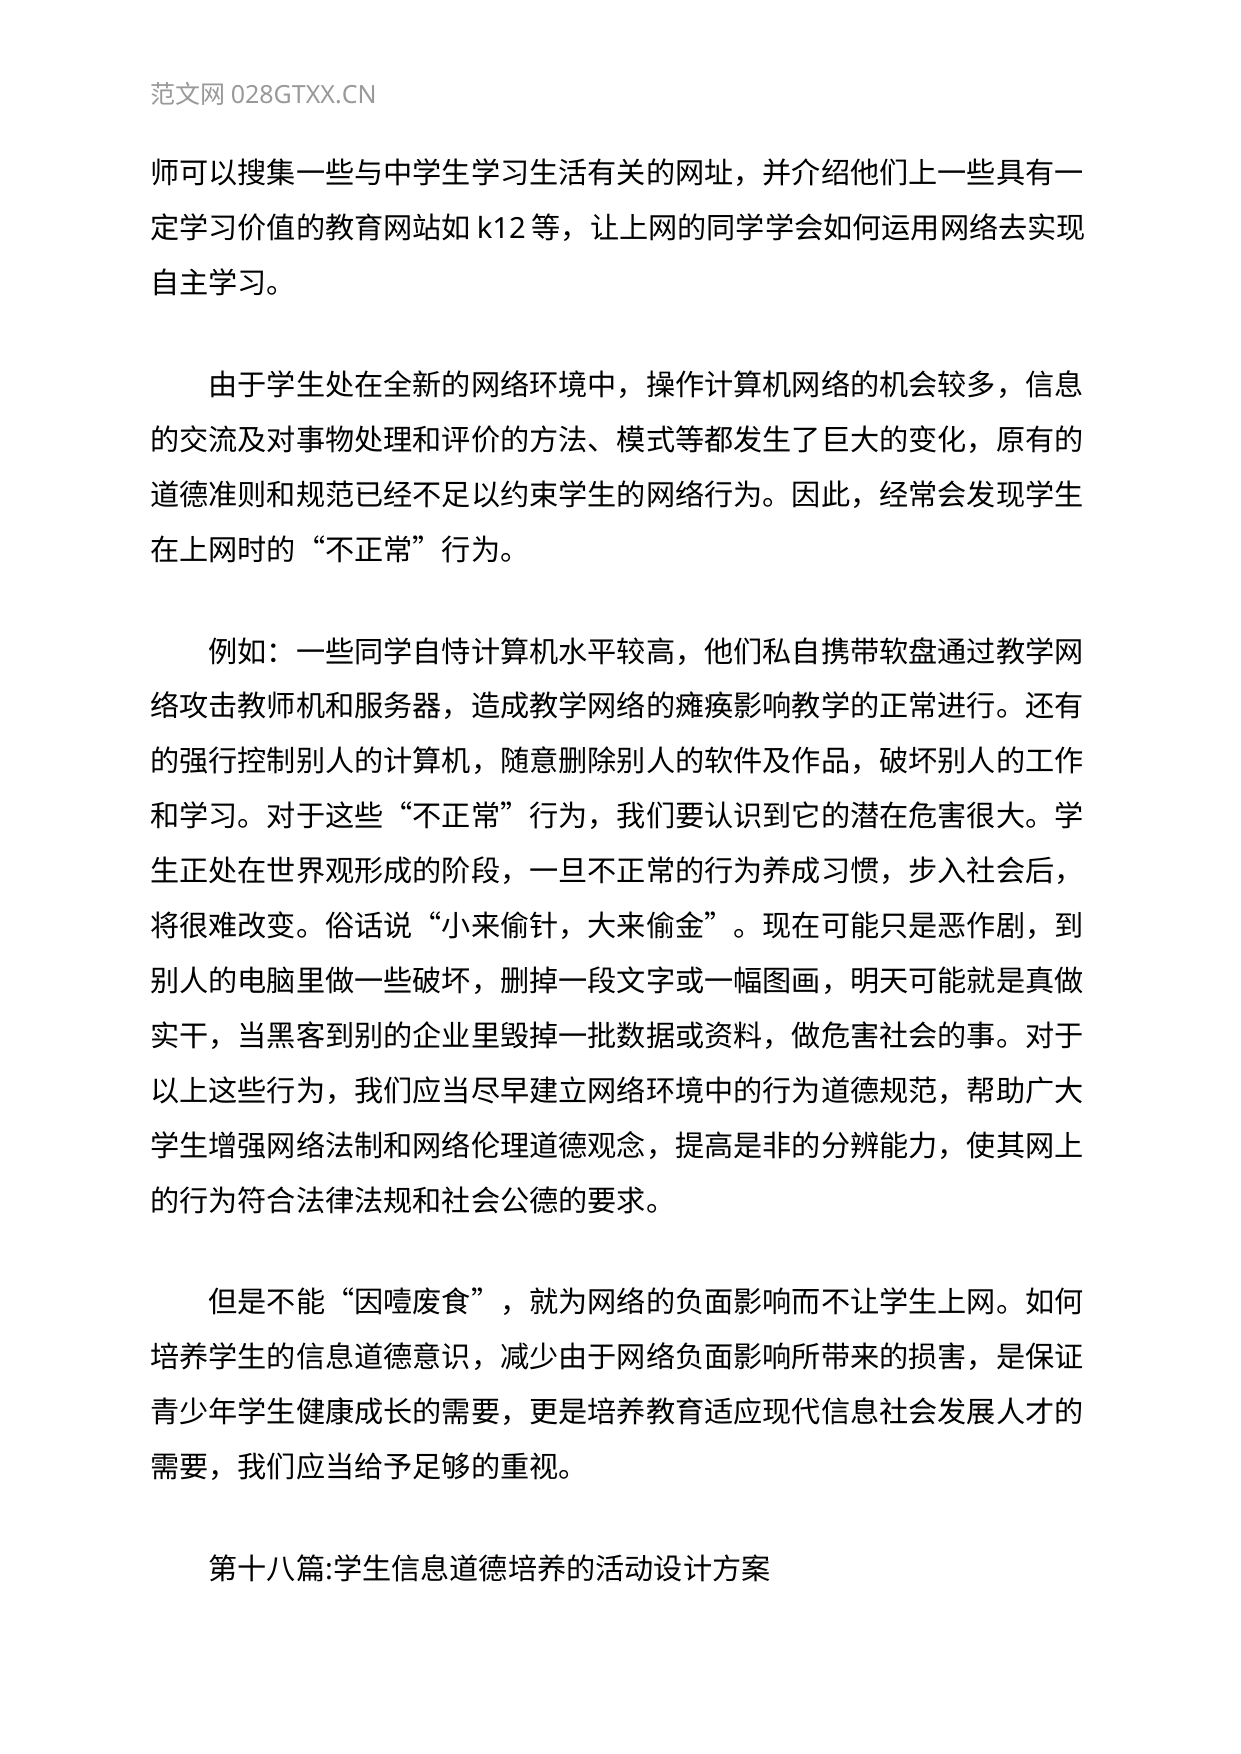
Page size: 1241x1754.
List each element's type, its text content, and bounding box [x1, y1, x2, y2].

text 由于学生处在全新的网络环境中，操作计算机网络的机会较多，信息的交流及对事物处理和评价的方法、模式等都发生了巨大的变化，原有的道德准则和规范已经不足以约束学生的网络行为。因此，经常会发现学生在上网时的“不正常”行为。 [150, 362, 1090, 569]
text 例如：一些同学自恃计算机水平较高，他们私自携带软盘通过教学网络攻击教师机和服务器，造成教学网络的瘫痪影响教学的正常进行。还有的强行控制别人的计算机，随意删除别人的软件及作品，破坏别人的工作和学习。对于这些“不正常”行为，我们要认识到它的潜在危害很大。学生正处在世界观形成的阶段，一旦不正常的行为养成习惯，步入社会后，将很难改变。俗话说“小来偷针，大来偷金”。现在可能只是恶作剧，到别人的电脑里做一些破坏，删掉一段文字或一幅图画，明天可能就是真做实干，当黑客到别的企业里毁掉一批数据或资料，做危害社会的事。对于以上这些行为，我们应当尽早建立网络环境中的行为道德规范，帮助广大学生增强网络法制和网络伦理道德观念，提高是非的分辨能力，使其网上的行为符合法律法规和社会公德的要求。 [150, 628, 1090, 1219]
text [150, 150, 1090, 302]
text 第十八篇:学生信息道德培养的活动设计方案 [150, 1545, 1090, 1588]
text 但是不能“因噎废食”，就为网络的负面影响而不让学生上网。如何培养学生的信息道德意识，减少由于网络负面影响所带来的损害，是保证青少年学生健康成长的需要，更是培养教育适应现代信息社会发展人才的需要，我们应当给予足够的重视。 [150, 1279, 1090, 1486]
